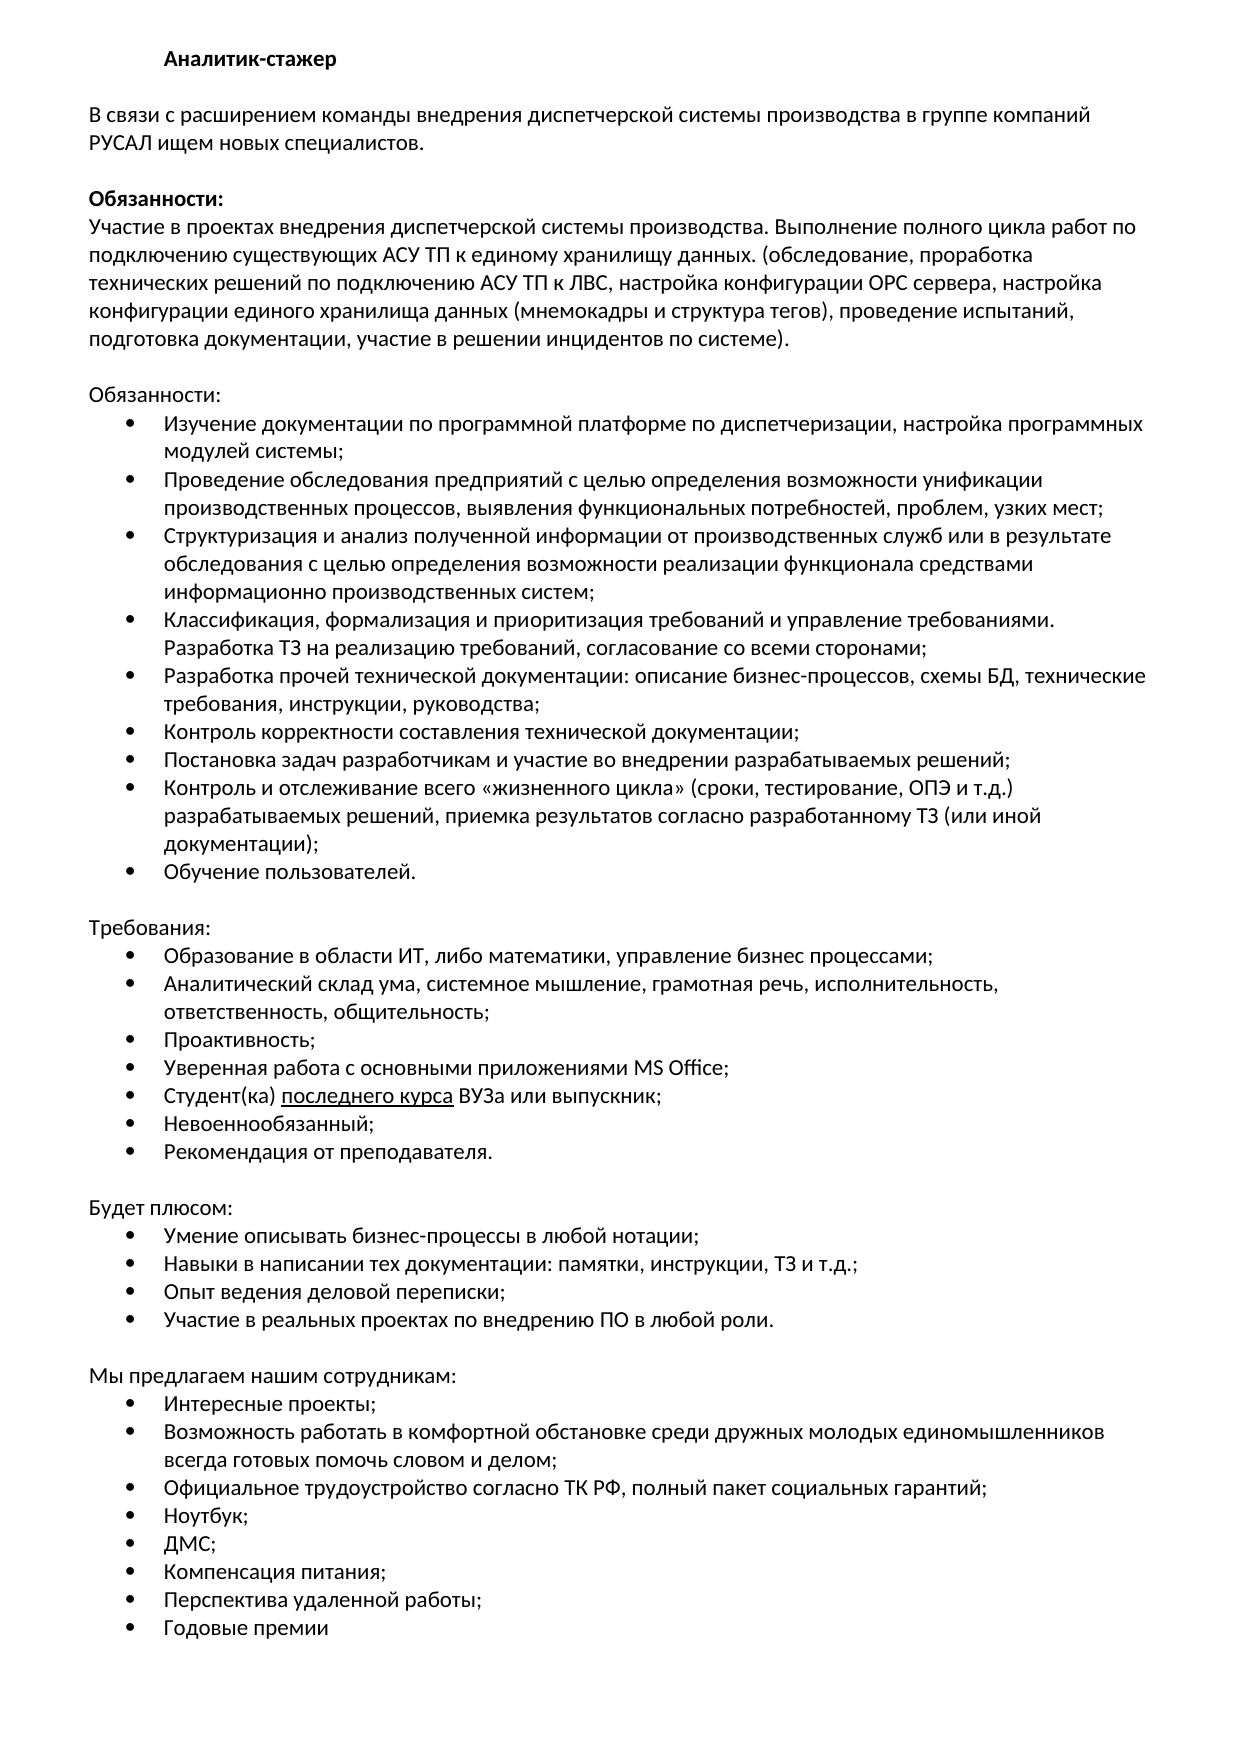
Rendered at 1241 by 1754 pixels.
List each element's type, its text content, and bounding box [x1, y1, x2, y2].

list Компенсация питания; [126, 1557, 1152, 1586]
list Разработка прочей технической документации: описание бизнес-процессов, схемы БД, технические требования, инструкции, руководства; [126, 661, 1152, 717]
list Студент(ка) последнего курса ВУЗа или выпускник; [126, 1081, 1152, 1109]
text Требования: [89, 913, 1152, 941]
list Проведение обследования предприятий с целью определения возможности унификации производственных процессов, выявления функциональных потребностей, проблем, узких мест; [126, 465, 1152, 521]
text Мы предлагаем нашим сотрудникам: [89, 1361, 1152, 1389]
list Контроль корректности составления технической документации; [126, 717, 1152, 745]
list Постановка задач разработчикам и участие во внедрении разрабатываемых решений; [126, 745, 1152, 773]
list Структуризация и анализ полученной информации от производственных служб или в результате обследования с целью определения возможности реализации функционала средствами информационно производственных систем; [126, 521, 1152, 605]
list Контроль и отслеживание всего «жизненного цикла» (сроки, тестирование, ОПЭ и т.д.) разрабатываемых решений, приемка результатов согласно разработанному ТЗ (или иной документации); [126, 773, 1152, 857]
text Обязанности: [89, 381, 1152, 409]
list Ноутбук; [126, 1501, 1152, 1529]
list Возможность работать в комфортной обстановке среди дружных молодых единомышленников всегда готовых помочь словом и делом; [126, 1417, 1152, 1473]
list Аналитик-стажер [164, 44, 1152, 72]
list Классификация, формализация и приоритизация требований и управление требованиями. Разработка ТЗ на реализацию требований, согласование со всеми сторонами; [126, 605, 1152, 661]
list Участие в реальных проектах по внедрению ПО в любой роли. [126, 1305, 1152, 1333]
text В связи с расширением команды внедрения диспетчерской системы производства в группе компаний РУСАЛ ищем новых специалистов. Обязанности: Участие в проектах внедрения диспетчерской системы производства. Выполнение полного цикла работ по подключению существующих АСУ ТП к единому хранилищу данных. (обследование, проработка технических решений по подключению АСУ ТП к ЛВС, настройка конфигурации ОРС сервера, настройка конфигурации единого хранилища данных (мнемокадры и структура тегов), проведение испытаний, подготовка документации, участие в решении инцидентов по системе). [89, 100, 1152, 353]
list Официальное трудоустройство согласно ТК РФ, полный пакет социальных гарантий; [126, 1473, 1152, 1501]
list Уверенная работа с основными приложениями MS Office; [126, 1053, 1152, 1081]
list Годовые премии [126, 1613, 1152, 1642]
list Обучение пользователей. [126, 857, 1152, 885]
list ДМС; [126, 1529, 1152, 1557]
list Изучение документации по программной платформе по диспетчеризации, настройка программных модулей системы; [126, 409, 1152, 465]
list Интересные проекты; [126, 1389, 1152, 1417]
list Перспектива удаленной работы; [126, 1586, 1152, 1613]
list Невоеннообязанный; [126, 1109, 1152, 1137]
list Умение описывать бизнес-процессы в любой нотации; [126, 1221, 1152, 1249]
list Аналитический склад ума, системное мышление, грамотная речь, исполнительность, ответственность, общительность; [126, 969, 1152, 1025]
text Будет плюсом: [89, 1193, 1152, 1221]
list Опыт ведения деловой переписки; [126, 1277, 1152, 1305]
list Навыки в написании тех документации: памятки, инструкции, ТЗ и т.д.; [126, 1249, 1152, 1277]
list Рекомендация от преподавателя. [126, 1137, 1152, 1165]
list Проактивность; [126, 1025, 1152, 1053]
list Образование в области ИТ, либо математики, управление бизнес процессами; [126, 941, 1152, 969]
